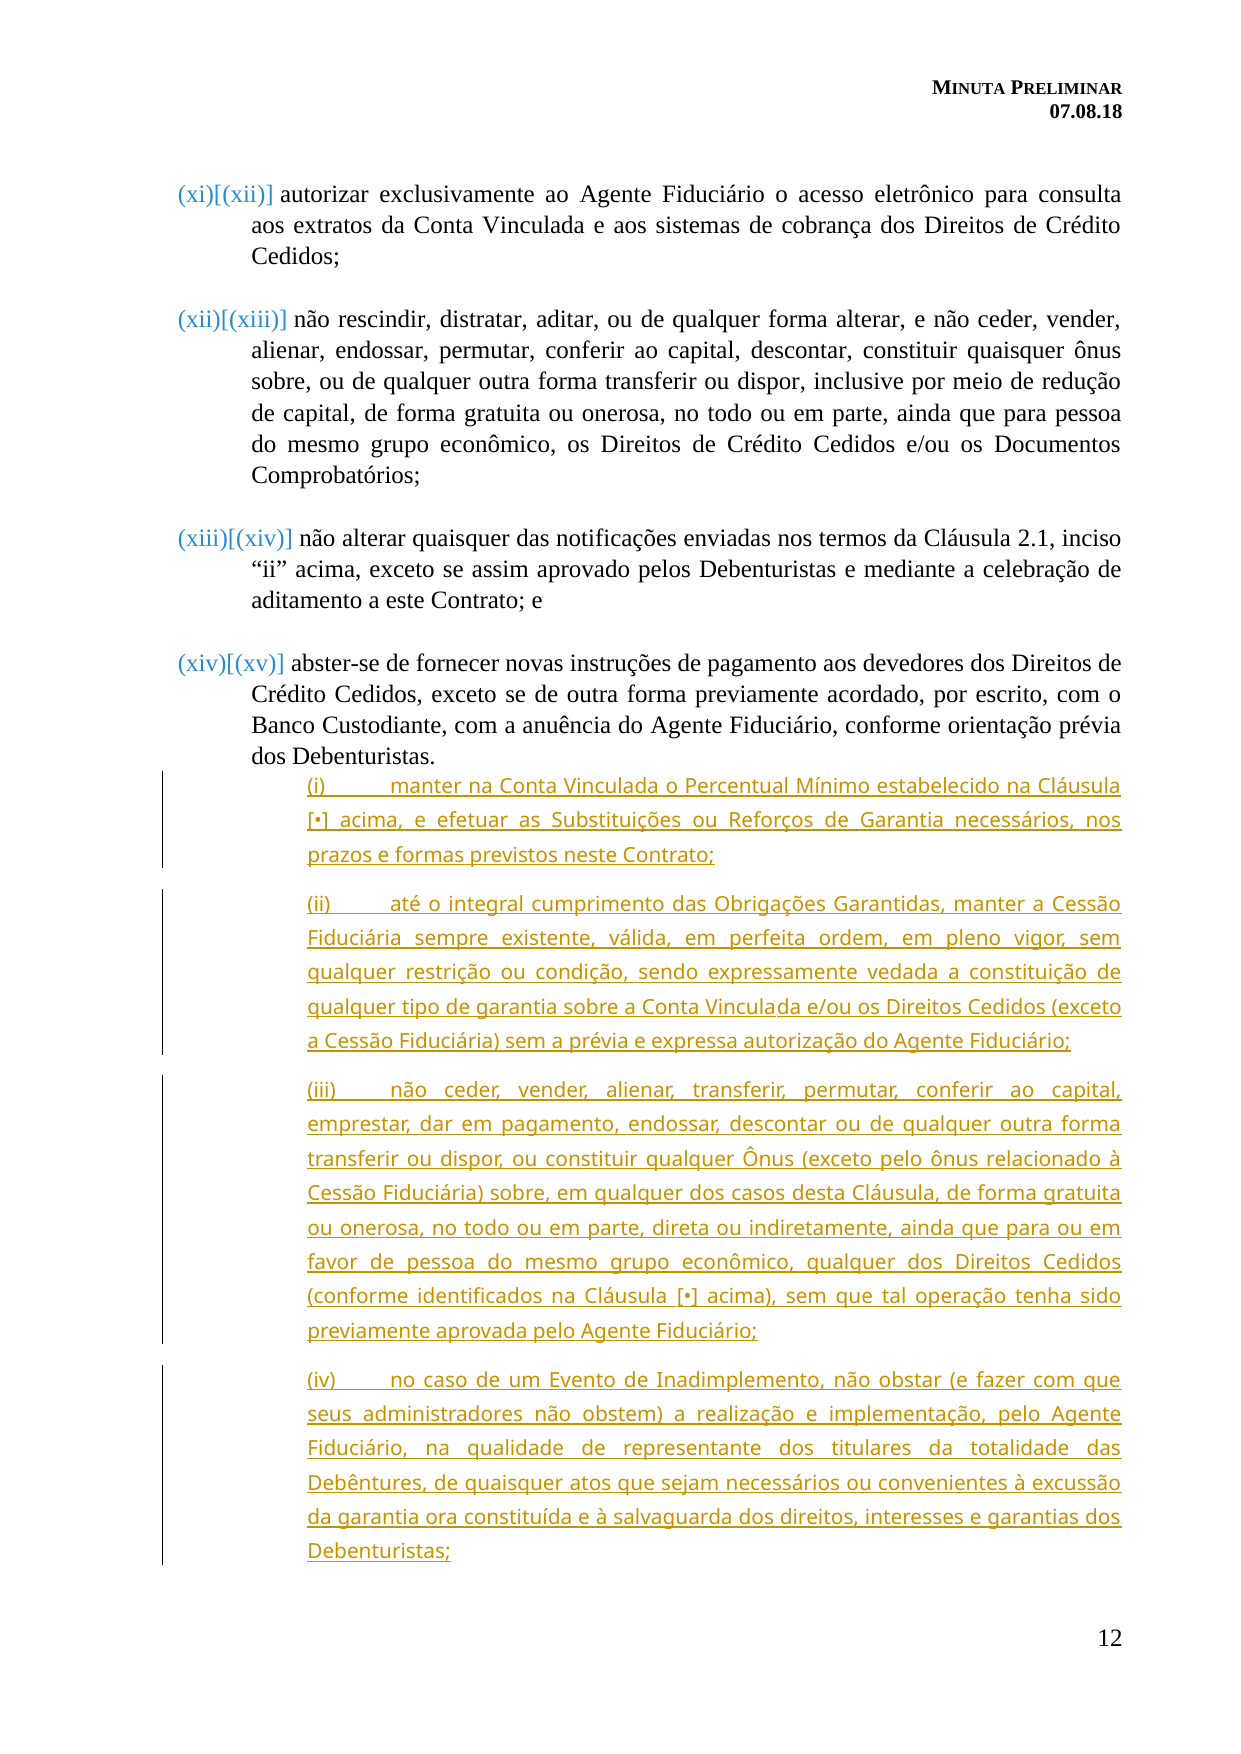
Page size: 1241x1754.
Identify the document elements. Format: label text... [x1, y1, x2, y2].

list abster-se de fornecer novas instruções de pagamento aos devedores dos Direitos de Crédito Cedidos, exceto se de outra forma previamente acordado, por escrito, com o Banco Custodiante, com a anuência do Agente Fiduciário, conforme orientação prévia dos Debenturistas. [178, 646, 1122, 771]
list não rescindir, distratar, aditar, ou de qualquer forma alterar, e não ceder, vender, alienar, endossar, permutar, conferir ao capital, descontar, constituir quaisquer ônus sobre, ou de qualquer outra forma transferir ou dispor, inclusive por meio de redução de capital, de forma gratuita ou onerosa, no todo ou em parte, ainda que para pessoa do mesmo grupo econômico, os Direitos de Crédito Cedidos e/ou os Documentos Comprobatórios; [178, 302, 1122, 490]
list autorizar exclusivamente ao Agente Fiduciário o acesso eletrônico para consulta aos extratos da Conta Vinculada e aos sistemas de cobrança dos Direitos de Crédito Cedidos; [178, 177, 1122, 271]
list não alterar quaisquer das notificações enviadas nos termos da Cláusula 2.1, inciso “ii” acima, exceto se assim aprovado pelos Debenturistas e mediante a celebração de aditamento a este Contrato; e [178, 521, 1122, 615]
